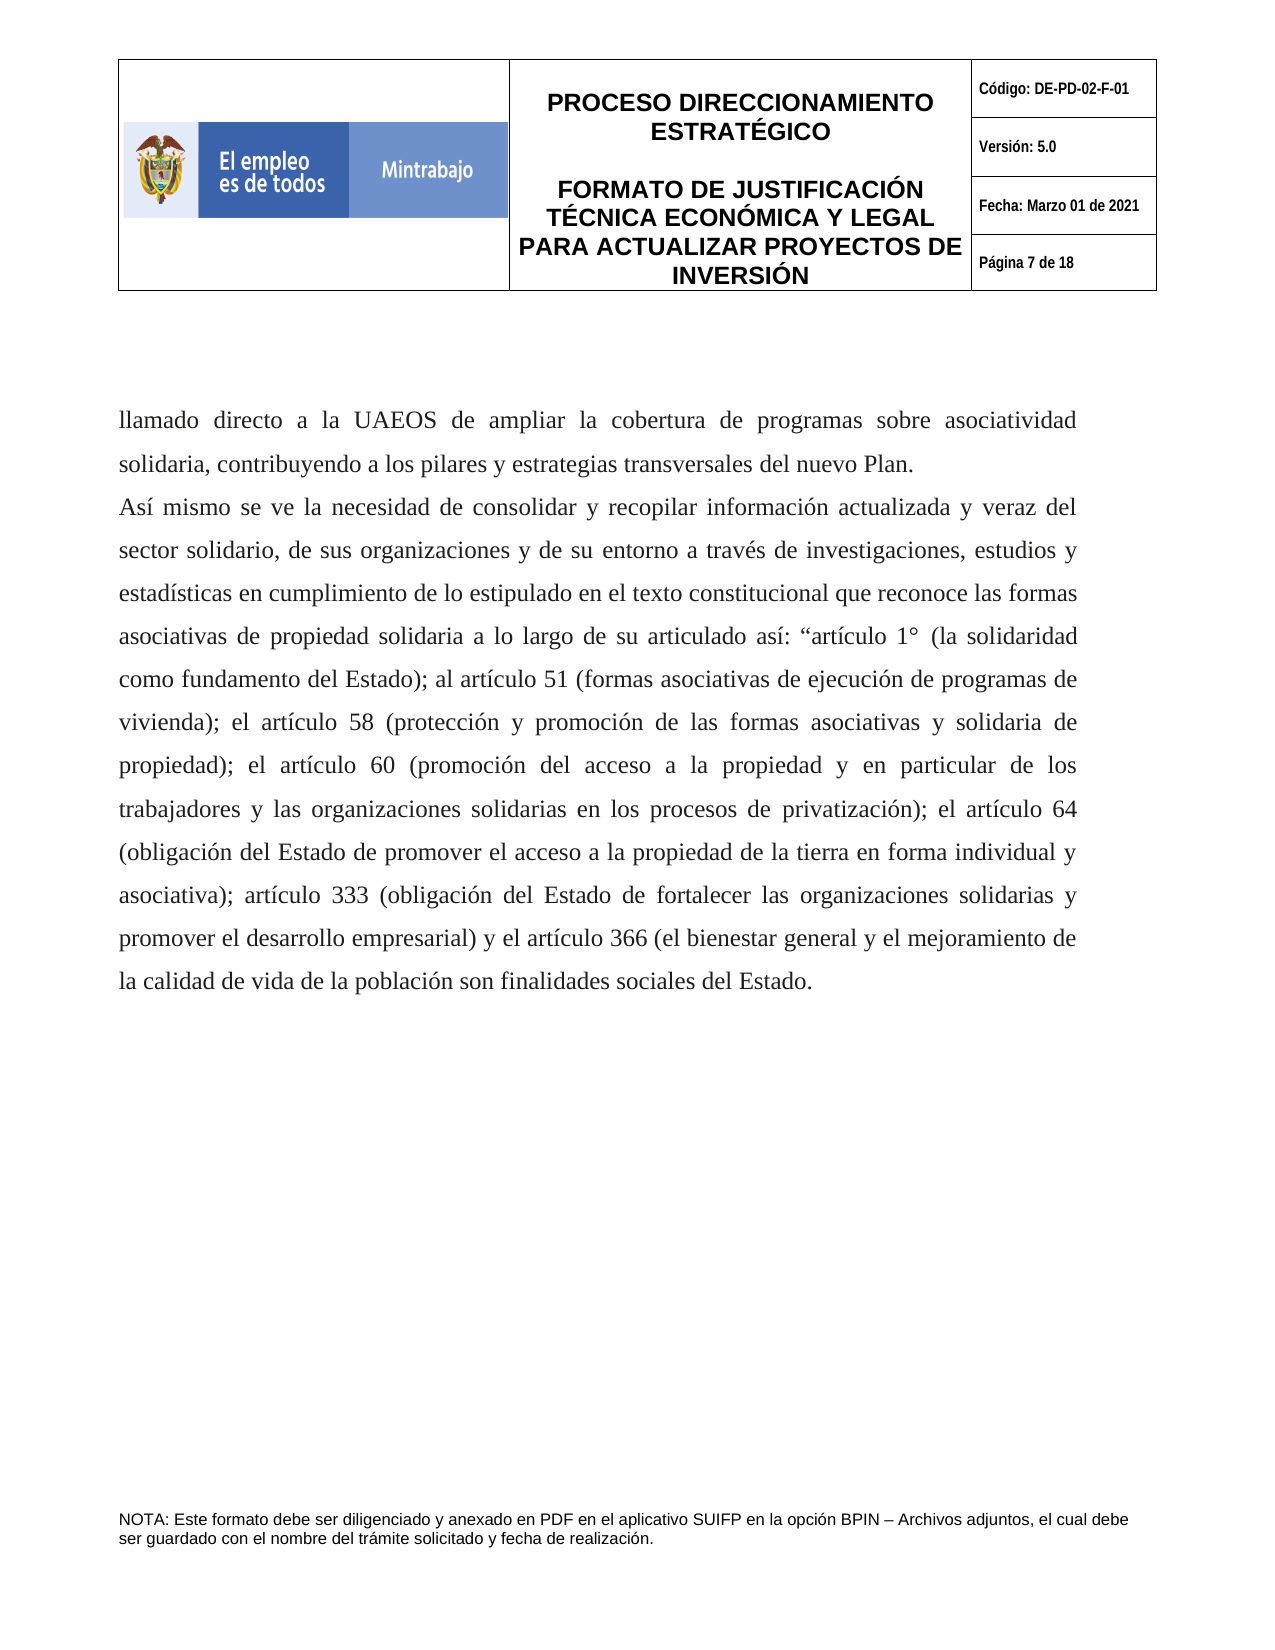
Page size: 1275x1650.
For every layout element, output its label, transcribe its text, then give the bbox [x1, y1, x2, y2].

picture [123, 122, 509, 218]
list Así mismo se ve la necesidad de consolidar y recopilar información actualizada y veraz del sector solidario, de sus organizaciones y de su entorno a través de investigaciones, estudios y estadísticas en cumplimiento de lo estipulado en el texto constitucional que reconoce las formas asociativas de propiedad solidaria a lo largo de su articulado así: “artículo 1° (la solidaridad como fundamento del Estado); al artículo 51 (formas asociativas de ejecución de programas de vivienda); el artículo 58 (protección y promoción de las formas asociativas y solidaria de propiedad); el artículo 60 (promoción del acceso a la propiedad y en particular de los trabajadores y las organizaciones solidarias en los procesos de privatización); el artículo 64 (obligación del Estado de promover el acceso a la propiedad de la tierra en forma individual y asociativa); artículo 333 (obligación del Estado de fortalecer las organizaciones solidarias y promover el desarrollo empresarial) y el artículo 366 (el bienestar general y el mejoramiento de la calidad de vida de la población son finalidades sociales del Estado. [118, 492, 1078, 995]
